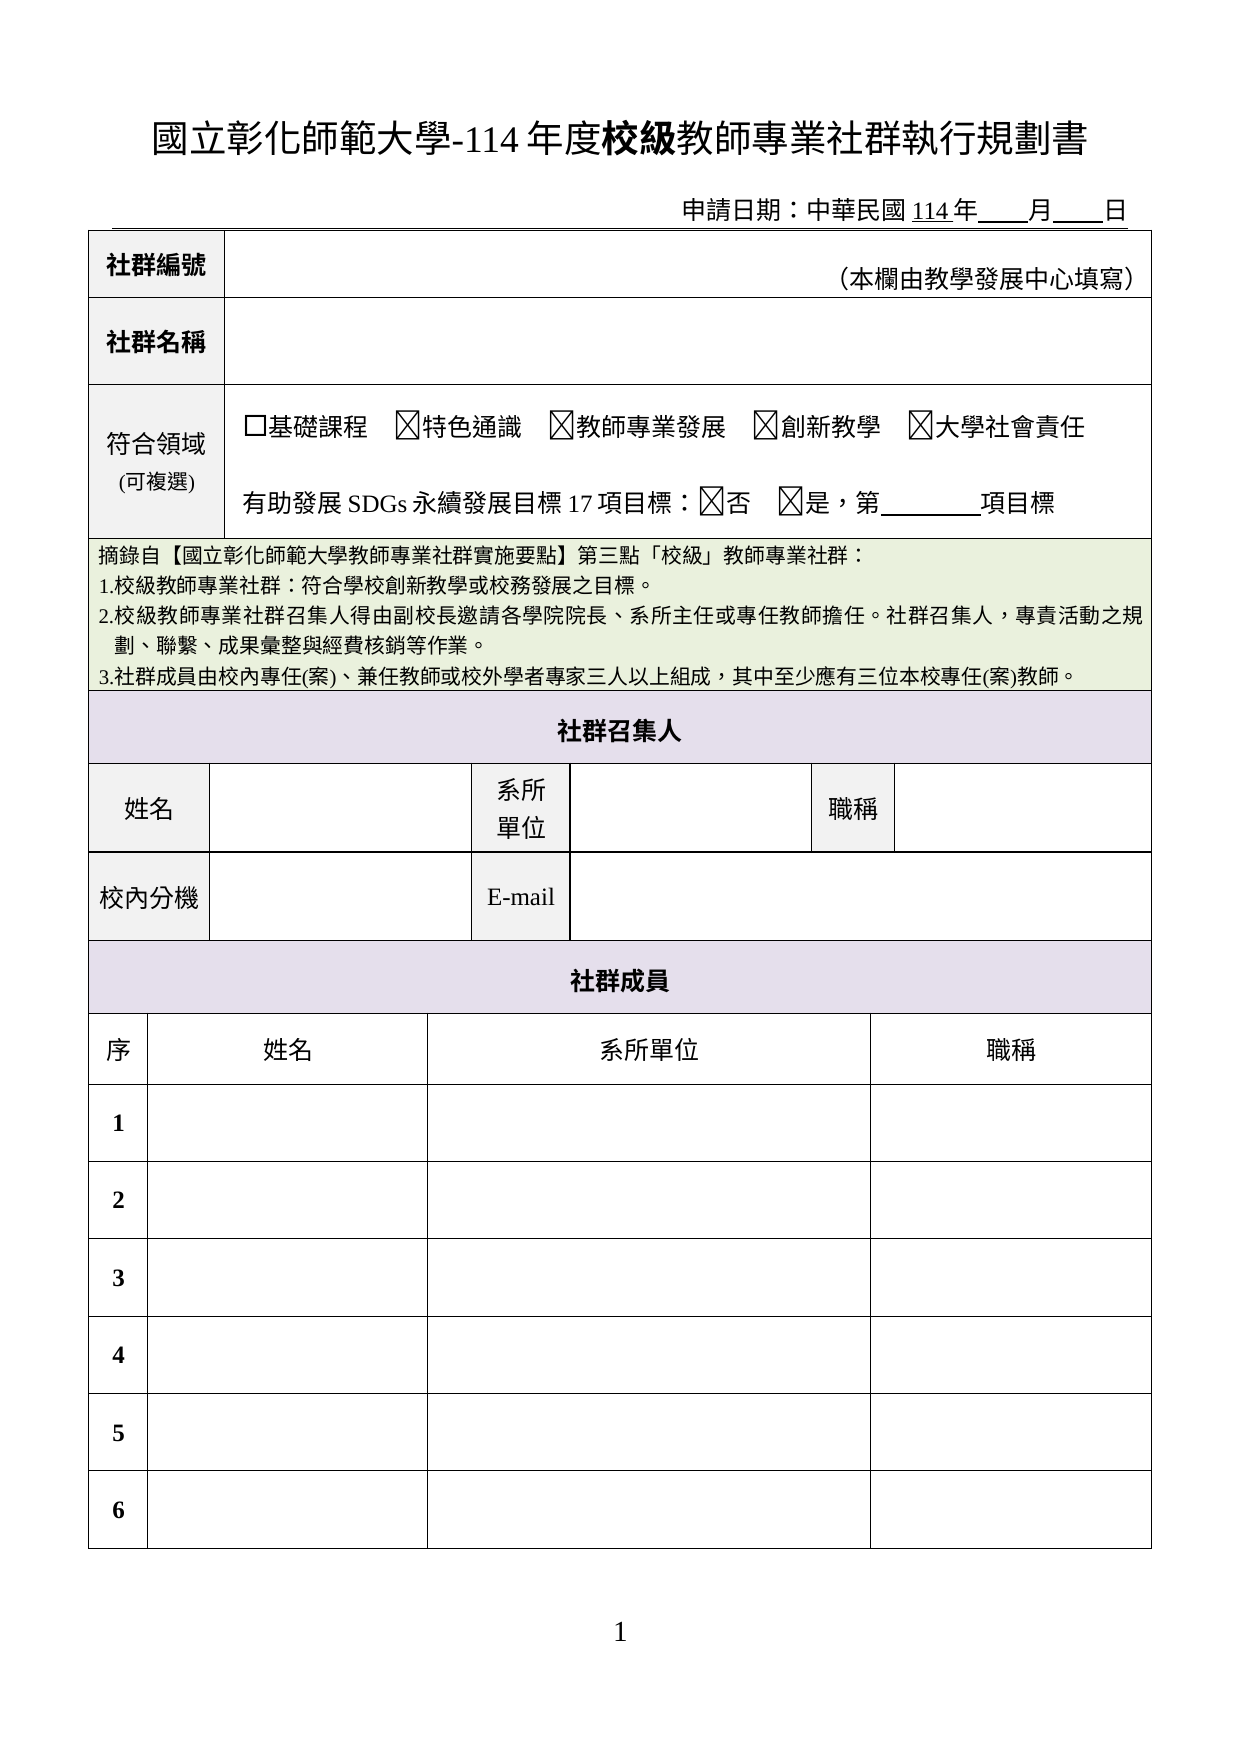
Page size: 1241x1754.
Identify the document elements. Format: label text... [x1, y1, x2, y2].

table_cell [148, 1085, 427, 1161]
table_cell 姓名 [89, 764, 209, 851]
table_cell [871, 1239, 1151, 1316]
table_cell [210, 853, 471, 940]
table_cell [225, 298, 1151, 384]
table_cell [428, 1162, 870, 1238]
table_cell 系所單位 [428, 1014, 870, 1083]
table_cell 摘錄自【國立彰化師範大學教師專業社群實施要點】第三點「校級」教師專業社群： 1.校級教師專業社群：符合學校創新教學或校務發展之目標。 2.校級教師專業社群召集人得由副校長邀請各學院院長、系所主任或專任教師擔任。社群召集人，專責活動之規劃、聯繫、成果彙整與經費核銷等作業。 3.社群成員由校內專任(案)、兼任教師或校外學者專家三人以上組成，其中至少應有三位本校專任(案)教師。 [89, 539, 1151, 690]
text 申請日期：中華民國114年 月 日 [112, 190, 1128, 228]
table_cell [148, 1162, 427, 1238]
table_cell 2 [89, 1162, 147, 1238]
table_cell [571, 764, 811, 851]
table_cell 社群召集人 [89, 691, 1151, 763]
table_cell 系所 單位 [472, 764, 569, 851]
table_cell 校內分機 [89, 853, 209, 940]
table_cell [428, 1085, 870, 1161]
table_header （本欄由教學發展中心填寫） [225, 231, 1151, 297]
table_cell 符合領域 (可複選) [89, 385, 224, 538]
table_cell 序 [89, 1014, 147, 1083]
table_cell [148, 1317, 427, 1393]
table_cell 6 [89, 1471, 147, 1548]
table_cell 3 [89, 1239, 147, 1316]
table_cell [871, 1394, 1151, 1470]
table_cell [148, 1471, 427, 1548]
table_cell 5 [89, 1394, 147, 1470]
table_cell [428, 1317, 870, 1393]
text 國立彰化師範大學-114年度校級教師專業社群執行規劃書 [112, 109, 1128, 163]
table_cell [895, 764, 1151, 851]
table_cell [428, 1239, 870, 1316]
table_cell 職稱 [812, 764, 894, 851]
table_cell [871, 1085, 1151, 1161]
table_cell [428, 1471, 870, 1548]
table_cell 1 [89, 1085, 147, 1161]
table_cell [428, 1394, 870, 1470]
table_cell [871, 1162, 1151, 1238]
table_cell 職稱 [871, 1014, 1151, 1083]
table_cell [148, 1394, 427, 1470]
table_header 社群編號 [89, 231, 224, 297]
table_cell [148, 1239, 427, 1316]
table_cell 社群名稱 [89, 298, 224, 384]
table_cell [871, 1471, 1151, 1548]
table_cell 基礎課程 特色通識 教師專業發展 創新教學 大學社會責任 有助發展SDGs永續發展目標17項目標：否 是，第 項目標 [225, 385, 1151, 538]
table_cell [871, 1317, 1151, 1393]
table_cell E-mail [472, 853, 569, 940]
table_cell [210, 764, 471, 851]
table_cell [571, 853, 1151, 940]
table_cell 姓名 [148, 1014, 427, 1083]
table_cell 社群成員 [89, 941, 1151, 1013]
table_cell 4 [89, 1317, 147, 1393]
